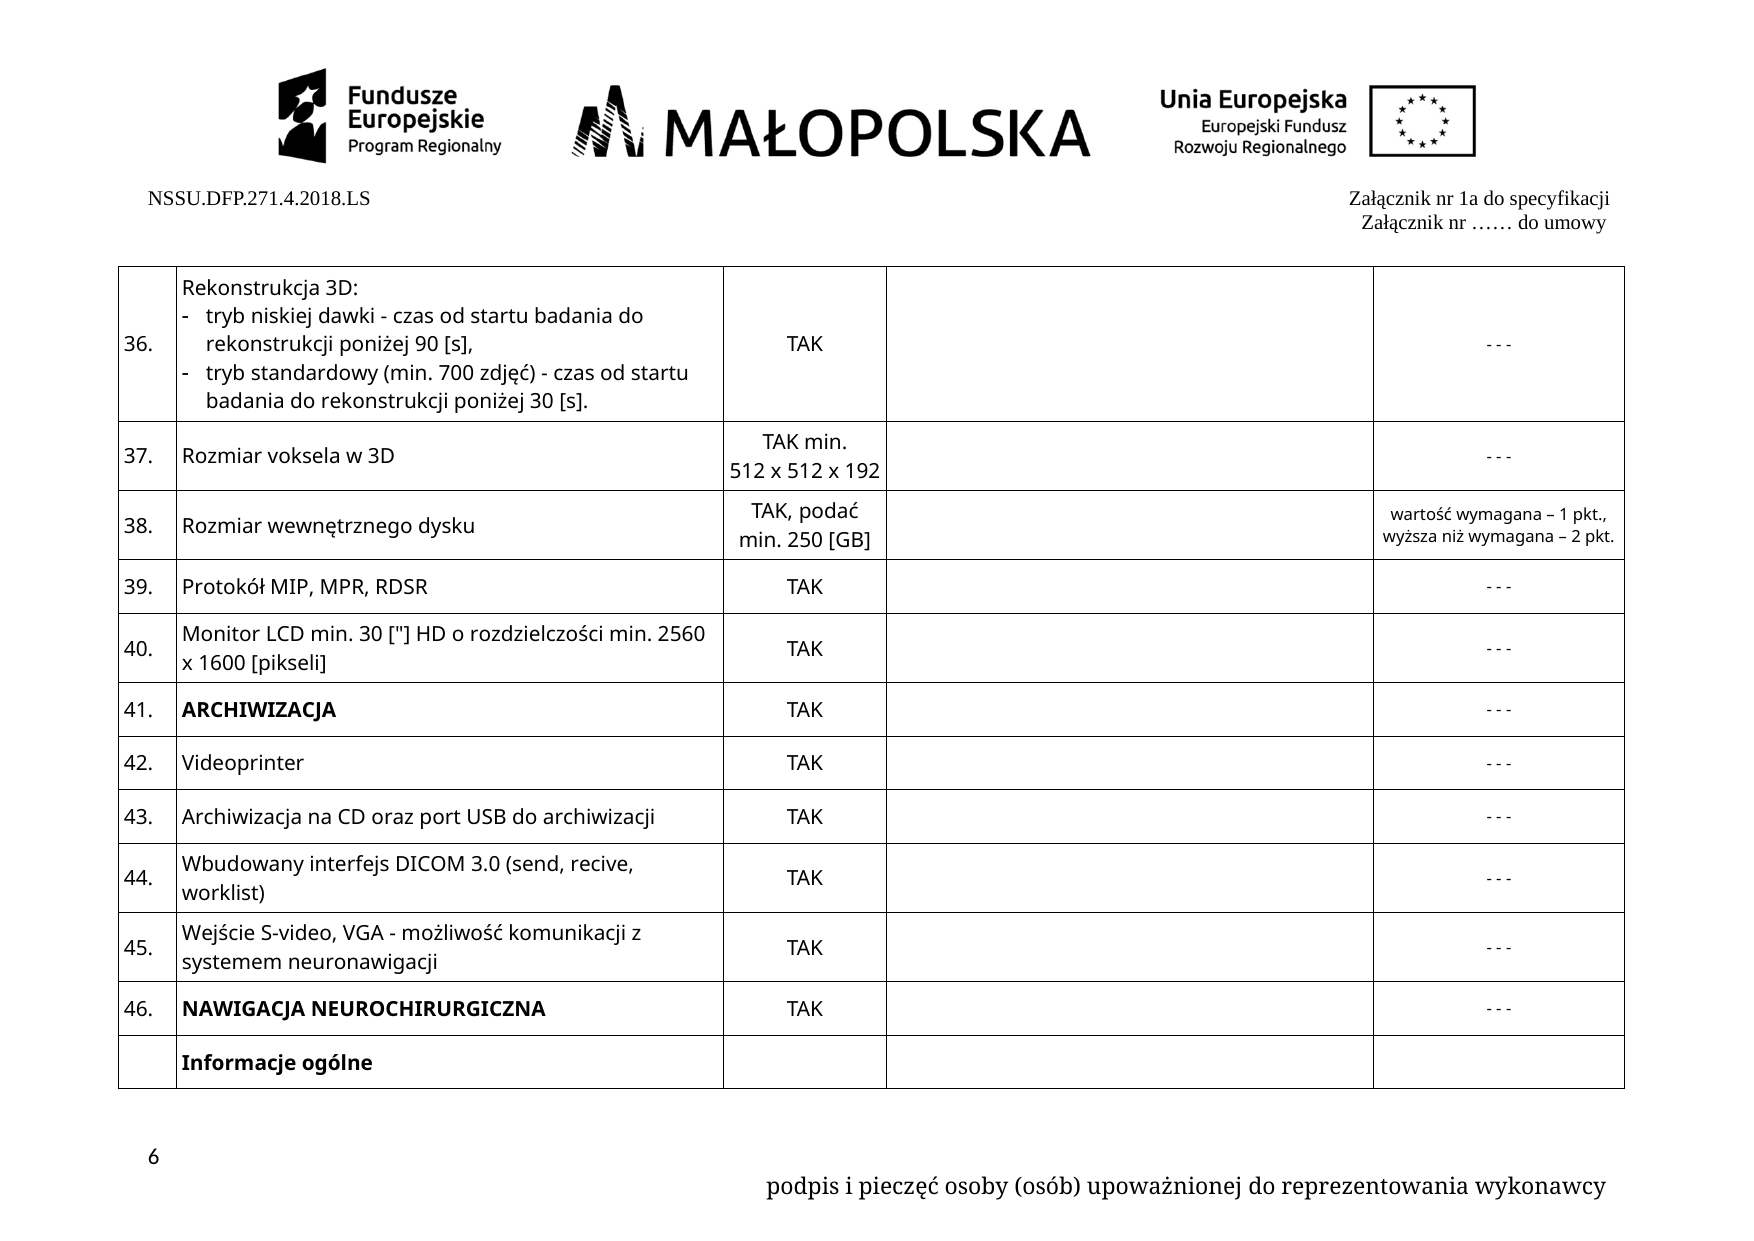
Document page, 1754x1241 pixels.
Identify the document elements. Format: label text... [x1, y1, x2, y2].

table_cell [887, 982, 1373, 1034]
table_cell [119, 683, 176, 736]
table_cell TAK [724, 913, 886, 981]
picture [255, 44, 1499, 187]
table_cell [119, 491, 176, 559]
table_cell NAWIGACJA NEUROCHIRURGICZNA [177, 982, 723, 1034]
table_cell - - - [1374, 683, 1624, 736]
table_cell [887, 790, 1373, 842]
table_cell Wbudowany interfejs DICOM 3.0 (send, recive, worklist) [177, 844, 723, 912]
table_cell [1374, 1036, 1624, 1088]
table_cell [887, 422, 1373, 490]
table_cell TAK [724, 614, 886, 682]
table_cell - - - [1374, 790, 1624, 842]
table_cell Rozmiar voksela w 3D [177, 422, 723, 490]
table_cell [887, 737, 1373, 789]
table_cell Protokół MIP, MPR, RDSR [177, 560, 723, 613]
table_cell TAK, podać min. 250 [GB] [724, 491, 886, 559]
table_cell [887, 913, 1373, 981]
table_cell [119, 422, 176, 490]
table_cell - - - [1374, 560, 1624, 613]
table_cell Rekonstrukcja 3D: tryb niskiej dawki - czas od startu badania do rekonstrukcji poniżej 90 [s], tryb standardowy (min. 700 zdjęć) - czas od startu badania do rekonstrukcji poniżej 30 [s]. [177, 267, 723, 421]
table_cell [887, 1036, 1373, 1088]
table_cell [887, 683, 1373, 736]
table_cell Archiwizacja na CD oraz port USB do archiwizacji [177, 790, 723, 842]
table_cell [119, 737, 176, 789]
table_cell - - - [1374, 267, 1624, 421]
table_cell - - - [1374, 614, 1624, 682]
table_cell Rozmiar wewnętrznego dysku [177, 491, 723, 559]
table_cell - - - [1374, 982, 1624, 1034]
table_cell [119, 560, 176, 613]
table_cell TAK [724, 560, 886, 613]
table_cell [119, 1036, 176, 1088]
table_cell Informacje ogólne [177, 1036, 723, 1088]
table_cell TAK [724, 683, 886, 736]
table_cell Wejście S-video, VGA - możliwość komunikacji z systemem neuronawigacji [177, 913, 723, 981]
table_cell TAK [724, 737, 886, 789]
table_cell [887, 267, 1373, 421]
table_cell [887, 844, 1373, 912]
table_cell wartość wymagana – 1 pkt., wyższa niż wymagana – 2 pkt. [1374, 491, 1624, 559]
table_cell [119, 790, 176, 842]
table_cell TAK [724, 982, 886, 1034]
table_cell [119, 614, 176, 682]
table_cell TAK min. 512 x 512 x 192 [724, 422, 886, 490]
table_cell [119, 267, 176, 421]
table_cell [119, 844, 176, 912]
table_cell TAK [724, 844, 886, 912]
table_cell Videoprinter [177, 737, 723, 789]
table_cell [724, 1036, 886, 1088]
table_cell [119, 982, 176, 1034]
table_cell [119, 913, 176, 981]
table_cell - - - [1374, 422, 1624, 490]
table_cell Monitor LCD min. 30 ["] HD o rozdzielczości min. 2560 x 1600 [pikseli] [177, 614, 723, 682]
table_cell [887, 491, 1373, 559]
table_cell TAK [724, 790, 886, 842]
table_cell [887, 614, 1373, 682]
table_cell - - - [1374, 844, 1624, 912]
table_cell [887, 560, 1373, 613]
table_cell TAK [724, 267, 886, 421]
table_cell - - - [1374, 913, 1624, 981]
table_cell - - - [1374, 737, 1624, 789]
table_cell ARCHIWIZACJA [177, 683, 723, 736]
